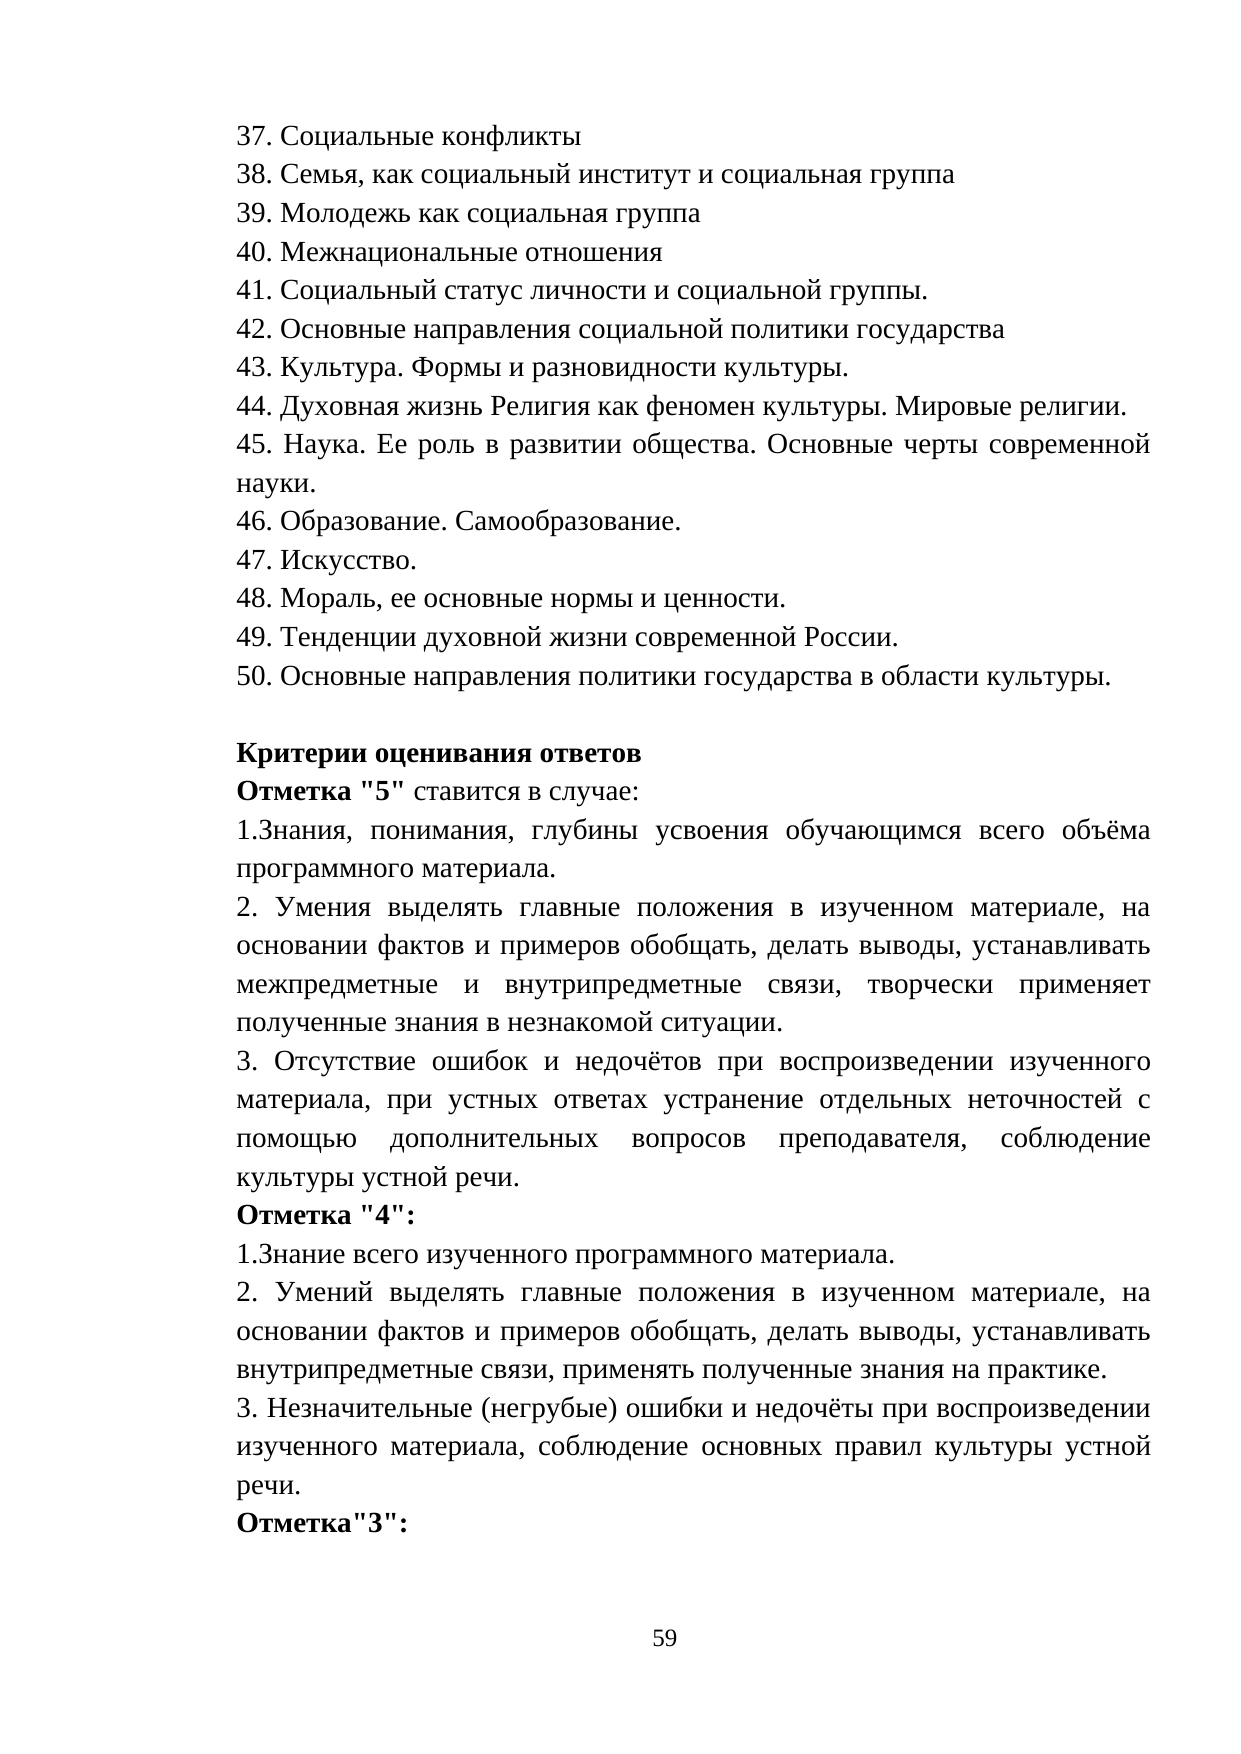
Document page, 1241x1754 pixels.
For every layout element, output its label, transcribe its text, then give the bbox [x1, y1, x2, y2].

text Отметка"3": [236, 1506, 1152, 1539]
text Отметка "4": [236, 1197, 1152, 1231]
text 40. Межнациональные отношения [236, 234, 1152, 267]
text 39. Молодежь как социальная группа [236, 195, 1152, 229]
text 1.Знания, понимания, глубины усвоения обучающимся всего объёма программного материала. [236, 812, 1152, 884]
text 37. Социальные конфликты [236, 118, 1152, 152]
text 2. Умений выделять главные положения в изученном материале, на основании фактов и примеров обобщать, делать выводы, устанавливать внутрипредметные связи, применять полученные знания на практике. [236, 1274, 1152, 1385]
text 41. Социальный статус личности и социальной группы. [236, 272, 1152, 306]
text 44. Духовная жизнь Религия как феномен культуры. Мировые религии. [236, 388, 1152, 421]
text 42. Основные направления социальной политики государства [236, 311, 1152, 344]
text 43. Культура. Формы и разновидности культуры. [236, 349, 1152, 383]
text 47. Искусство. [236, 542, 1152, 576]
text 50. Основные направления политики государства в области культуры. [236, 658, 1152, 691]
text 1.Знание всего изученного программного материала. [236, 1236, 1152, 1269]
text 49. Тенденции духовной жизни современной России. [236, 619, 1152, 653]
text Отметка "5" ставится в случае: [236, 773, 1152, 807]
text 45. Наука. Ее роль в развитии общества. Основные черты современной науки. [236, 426, 1152, 498]
text 3. Незначительные (негрубые) ошибки и недочёты при воспроизведении изученного материала, соблюдение основных правил культуры устной речи. [236, 1390, 1152, 1501]
text 48. Мораль, ее основные нормы и ценности. [236, 581, 1152, 614]
text 46. Образование. Самообразование. [236, 503, 1152, 537]
text 2. Умения выделять главные положения в изученном материале, на основании фактов и примеров обобщать, делать выводы, устанавливать межпредметные и внутрипредметные связи, творчески применяет полученные знания в незнакомой ситуации. [236, 889, 1152, 1038]
text 38. Семья, как социальный институт и социальная группа [236, 157, 1152, 190]
text 3. Отсутствие ошибок и недочётов при воспроизведении изученного материала, при устных ответах устранение отдельных неточностей с помощью дополнительных вопросов преподавателя, соблюдение культуры устной речи. [236, 1043, 1152, 1192]
text Критерии оценивания ответов [236, 735, 1152, 768]
